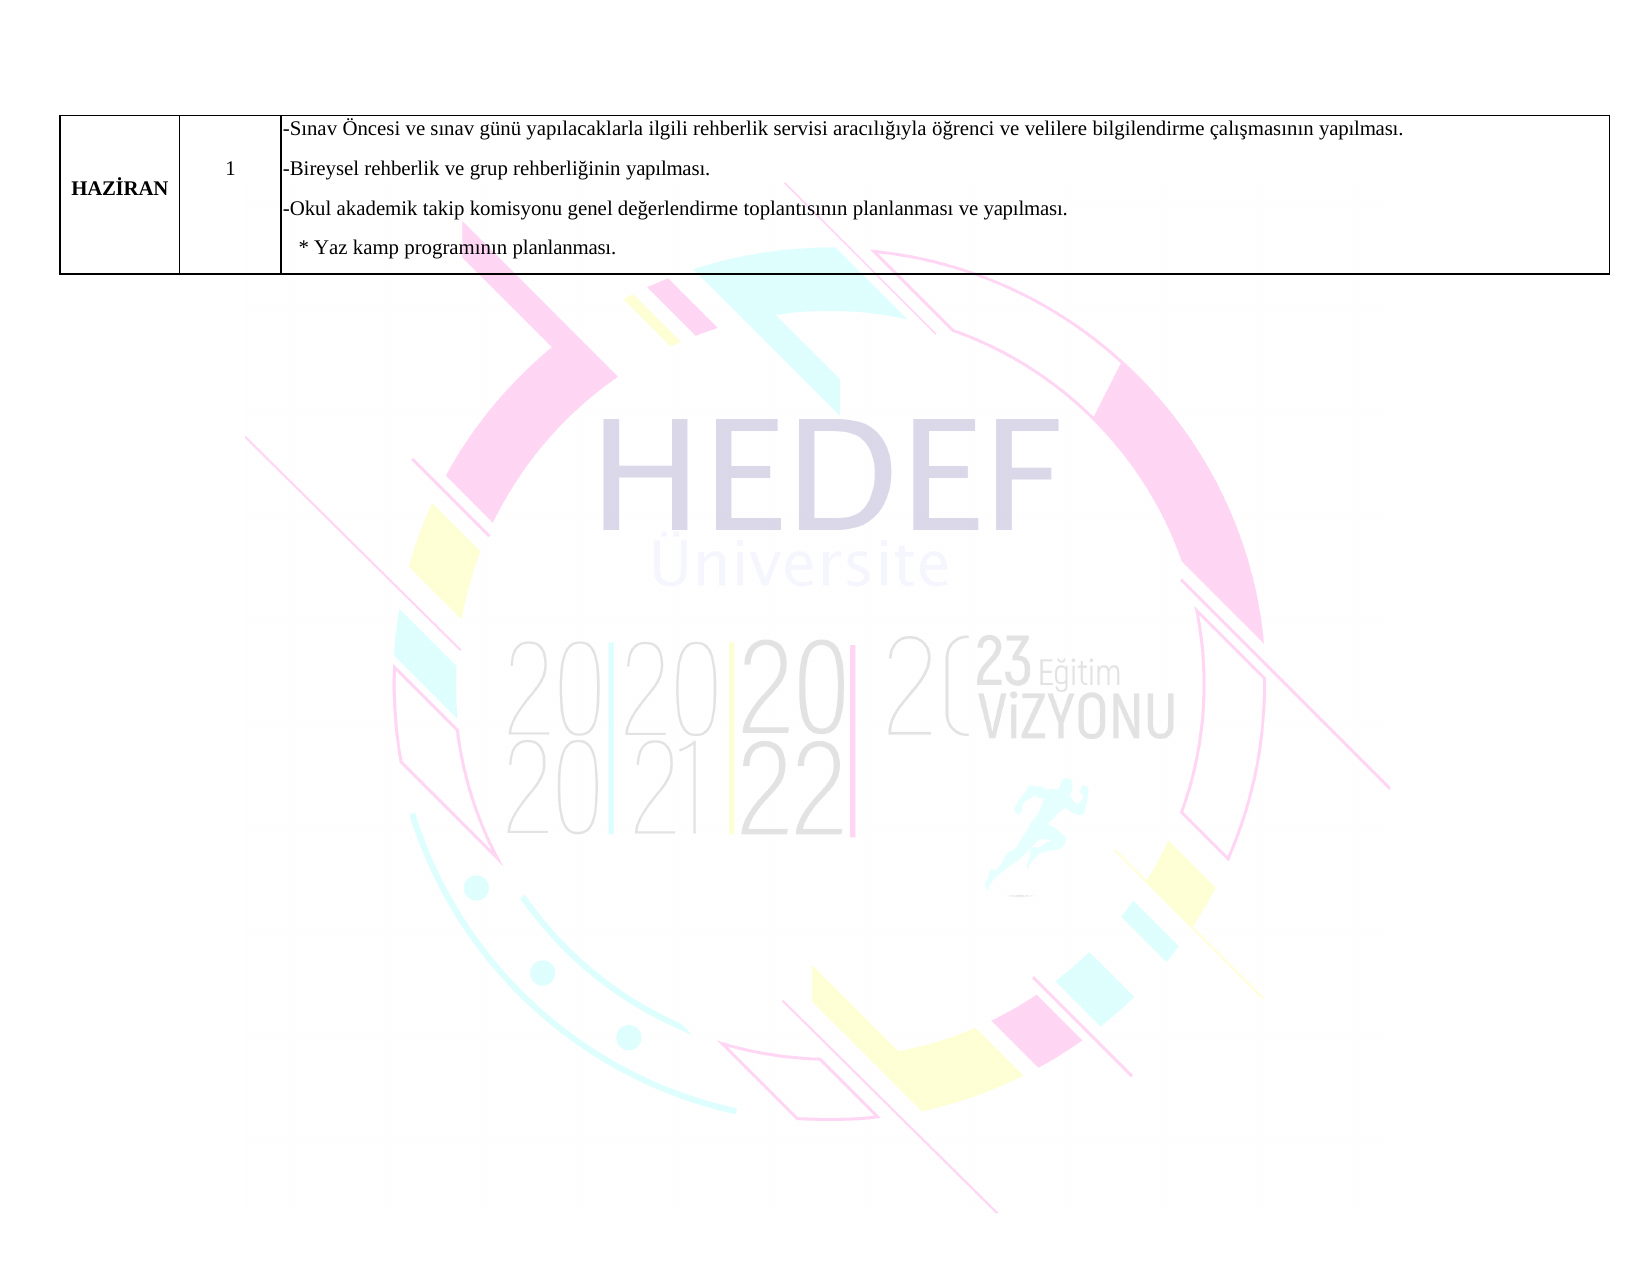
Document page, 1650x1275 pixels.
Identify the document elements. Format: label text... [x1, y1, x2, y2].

table_header 1 [180, 116, 280, 273]
table_header -Sınav Öncesi ve sınav günü yapılacaklarla ilgili rehberlik servisi aracılığıyla öğrenci ve velilere bilgilendirme çalışmasının yapılması. -Bireysel rehberlik ve grup rehberliğinin yapılması. -Okul akademik takip komisyonu genel değerlendirme toplantısının planlanması ve yapılması. * Yaz kamp programının planlanması. [282, 116, 1609, 273]
picture [244, 275, 1391, 1214]
table_header HAZİRAN [61, 116, 179, 273]
